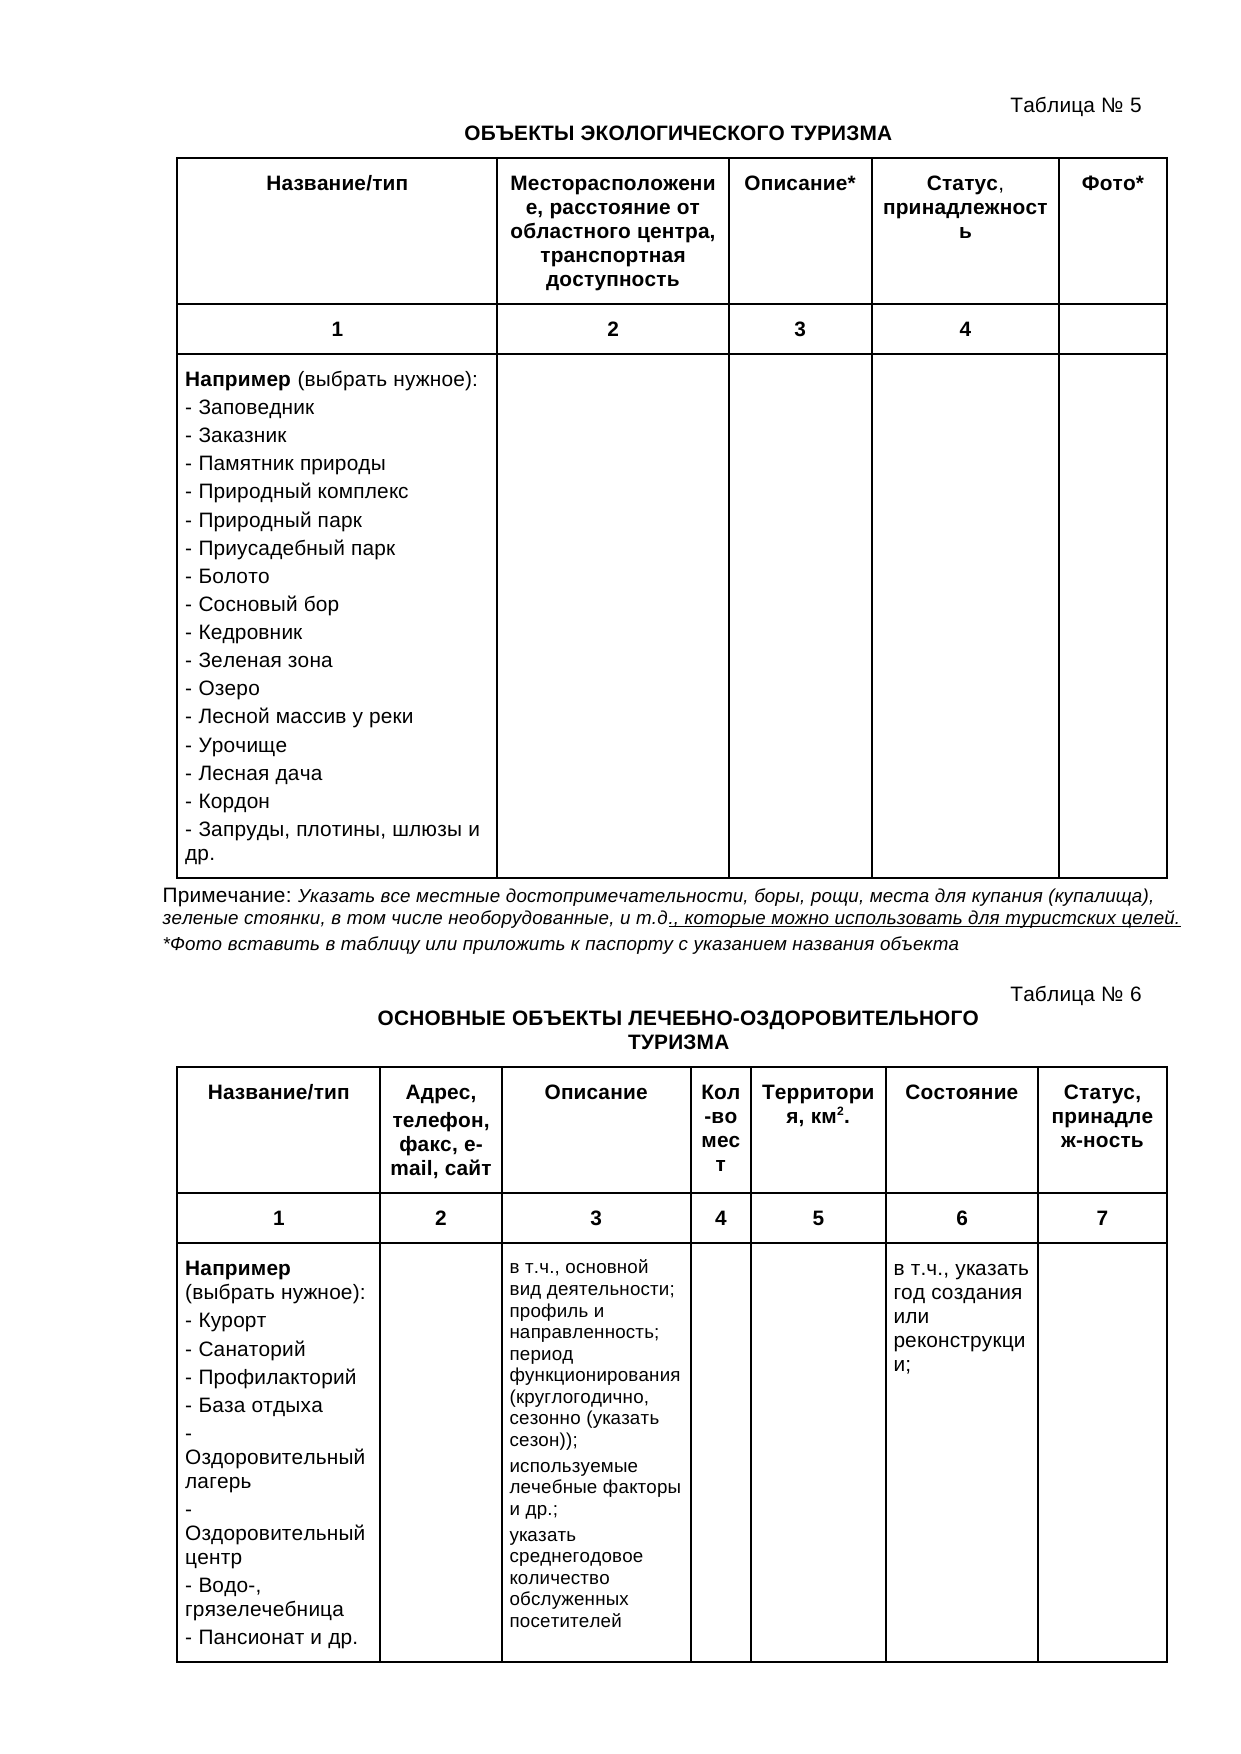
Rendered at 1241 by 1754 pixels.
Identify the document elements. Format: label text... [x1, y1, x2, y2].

table_header Название/тип [178, 159, 496, 303]
table_header Адрес, телефон, факс, e-mail, сайт [381, 1068, 501, 1192]
table_cell 5 [752, 1194, 885, 1242]
table_cell в т.ч., основной вид деятельности; профиль и направленность; период функционирования (круглогодично, сезонно (указать сезон)); используемые лечебные факторы и др.; указать среднегодовое количество обслуженных посетителей [503, 1244, 690, 1661]
table_cell 3 [503, 1194, 690, 1242]
table_cell [752, 1244, 885, 1661]
table_cell Например (выбрать нужное): - Заповедник - Заказник - Памятник природы - Природный комплекс - Природный парк - Приусадебный парк - Болото - Сосновый бор - Кедровник - Зеленая зона - Озеро - Лесной массив у реки - Урочище - Лесная дача - Кордон - Запруды, плотины, шлюзы и др. [178, 355, 496, 877]
table_cell [1060, 355, 1166, 877]
table_header Описание [503, 1068, 690, 1192]
table_header Название/тип [178, 1068, 379, 1192]
table_cell 7 [1039, 1194, 1166, 1242]
table_header Месторасположение, расстояние от областного центра, транспортная доступность [498, 159, 728, 303]
table_cell 6 [887, 1194, 1037, 1242]
table_cell [381, 1244, 501, 1661]
table_header Статус, принадлежность [873, 159, 1058, 303]
table_cell [1060, 305, 1166, 353]
table_header Описание* [730, 159, 871, 303]
table_cell [692, 1244, 750, 1661]
table_cell в т.ч., указать год создания или реконструкции; [887, 1244, 1037, 1661]
table_cell 4 [692, 1194, 750, 1242]
table_cell [730, 355, 871, 877]
table_cell Например (выбрать нужное): - Курорт - Санаторий - Профилакторий - База отдыха - Оздоровительный лагерь - Оздоровительный центр - Водо-, грязелечебница - Пансионат и др. [178, 1244, 379, 1661]
text ОБЪЕКТЫ ЭКОЛОГИЧЕСКОГО ТУРИЗМА [216, 121, 1141, 145]
table_header Кол-во мест [692, 1068, 750, 1192]
table_cell 1 [178, 305, 496, 353]
table_cell 4 [873, 305, 1058, 353]
table_cell 3 [730, 305, 871, 353]
table_cell [1039, 1244, 1166, 1661]
table_cell 1 [178, 1194, 379, 1242]
text ОСНОВНЫЕ ОБЪЕКТЫ ЛЕЧЕБНО-ОЗДОРОВИТЕЛЬНОГО [216, 1006, 1141, 1030]
table_cell 2 [498, 305, 728, 353]
text *Фото вставить в таблицу или приложить к паспорту с указанием названия объекта [162, 933, 1141, 954]
table_cell 2 [381, 1194, 501, 1242]
text ТУРИЗМА [216, 1030, 1141, 1054]
text Таблица № 5 [215, 93, 1141, 117]
table_cell [498, 355, 728, 877]
table_header Фото* [1060, 159, 1166, 303]
text Таблица № 6 [216, 982, 1141, 1006]
text Примечание: Указать все местные достопримечательности, боры, рощи, места для купания (купалища), зеленые стоянки, в том числе необорудованные, и т.д., которые можно использовать для туристских целей. [162, 883, 1196, 928]
table_header Территория, км2. [752, 1068, 885, 1192]
table_header Состояние [887, 1068, 1037, 1192]
table_header Статус, принадлеж-ность [1039, 1068, 1166, 1192]
table_cell [873, 355, 1058, 877]
